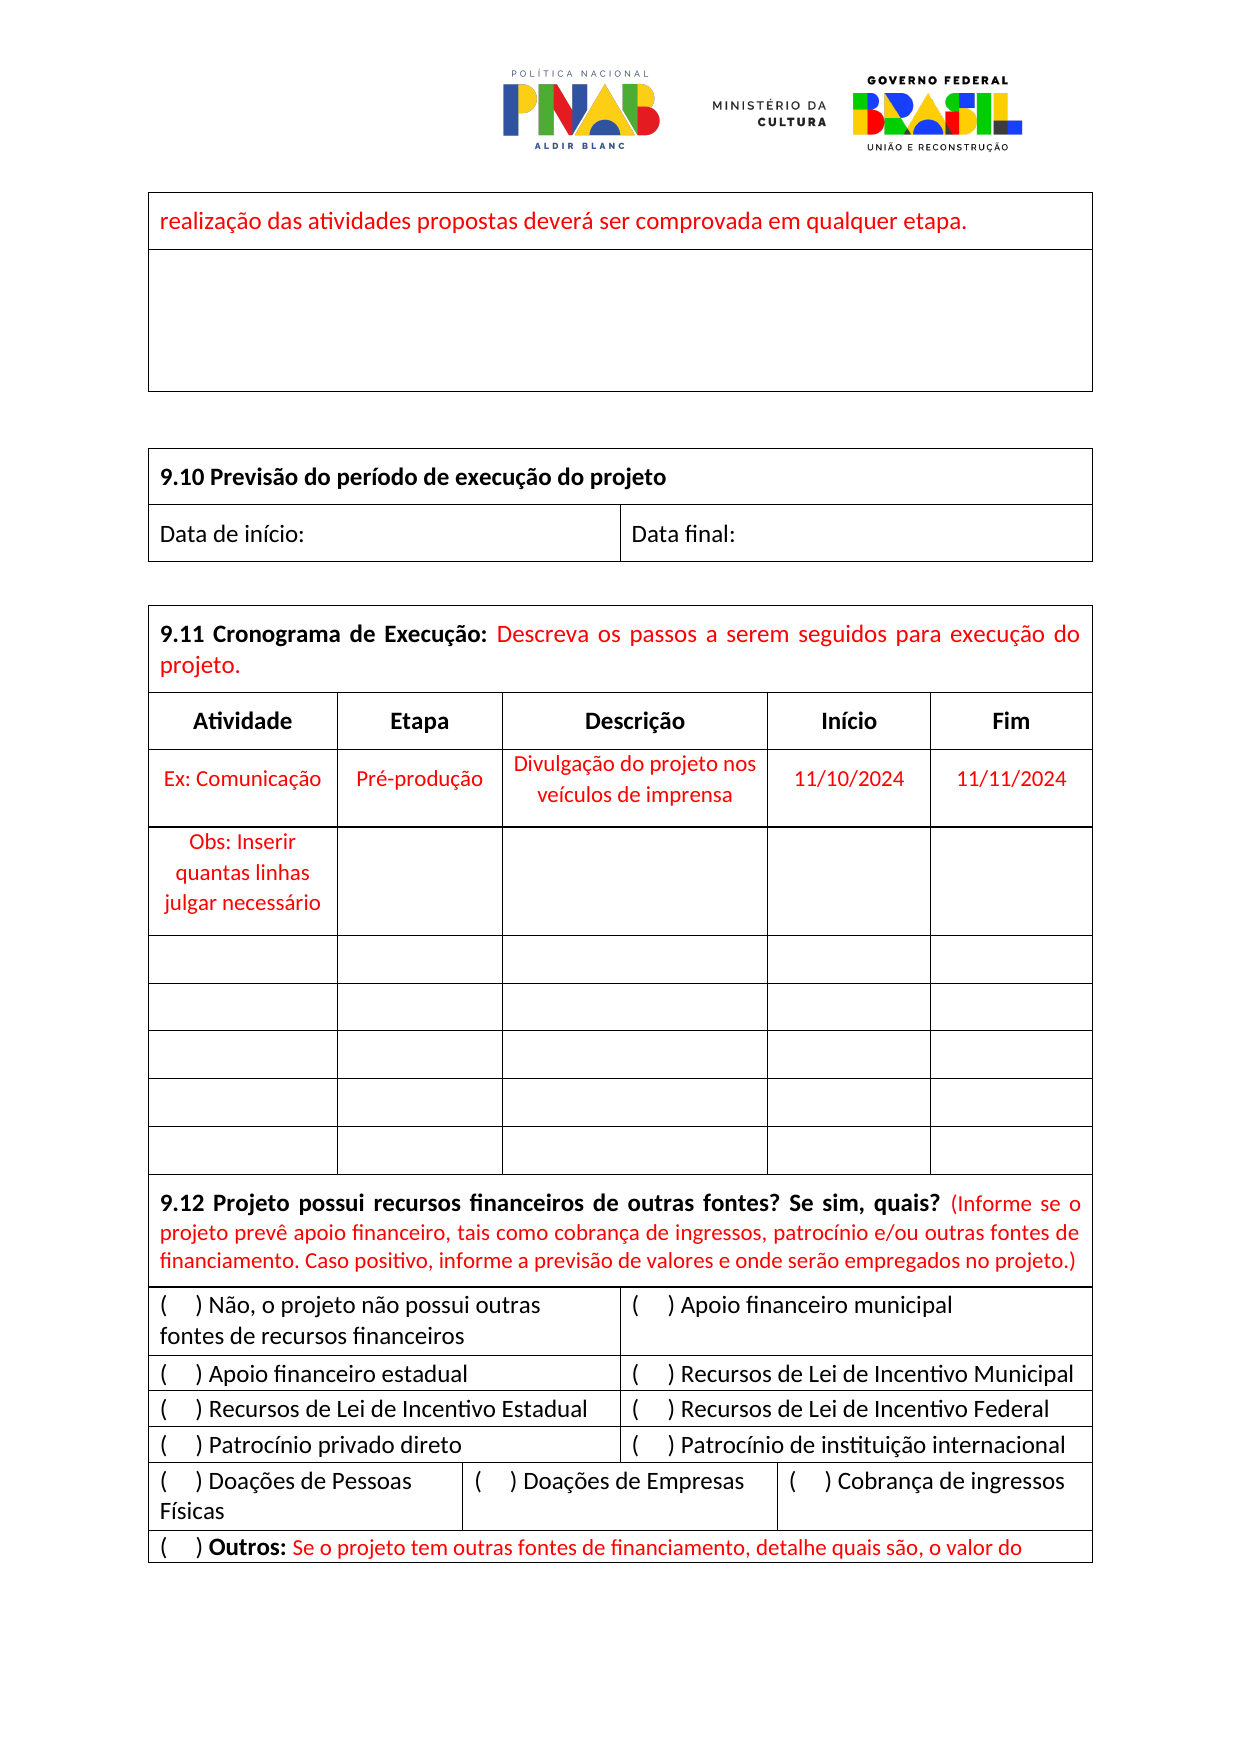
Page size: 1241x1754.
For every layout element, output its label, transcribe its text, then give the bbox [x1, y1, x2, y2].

table_cell [338, 984, 502, 1030]
table_cell [768, 828, 930, 935]
table_cell [149, 984, 337, 1030]
table_cell [338, 1031, 502, 1078]
table_cell [338, 1127, 502, 1174]
table_cell Início [768, 693, 930, 748]
table_cell [768, 984, 930, 1030]
table_cell Atividade [149, 693, 337, 748]
table_cell [931, 1079, 1092, 1126]
table_cell [931, 984, 1092, 1030]
table_cell ( ) Cobrança de ingressos [778, 1463, 1092, 1530]
table_cell [149, 936, 337, 982]
picture [491, 56, 672, 156]
table_cell [338, 936, 502, 982]
table_cell [931, 828, 1092, 935]
table_cell [768, 936, 930, 982]
table_cell [149, 250, 1092, 391]
table_header 9.11 Cronograma de Execução: Descreva os passos a serem seguidos para execução do projeto. [149, 606, 1092, 692]
table_cell 11/11/2024 [931, 750, 1092, 826]
picture [692, 40, 1043, 157]
table_cell [931, 1127, 1092, 1174]
table_cell ( ) Recursos de Lei de Incentivo Federal [621, 1391, 1092, 1426]
table_cell [768, 1079, 930, 1126]
table_cell [768, 1031, 930, 1078]
table_cell ( ) Não, o projeto não possui outras fontes de recursos financeiros [149, 1288, 620, 1355]
table_cell Ex: Comunicação [149, 750, 337, 826]
table_cell Descrição [503, 693, 767, 748]
table_cell Obs: Inserir quantas linhas julgar necessário [149, 828, 337, 935]
table_cell Etapa [338, 693, 502, 748]
table_cell Pré-produção [338, 750, 502, 826]
table_cell [768, 1127, 930, 1174]
table_cell [149, 1079, 337, 1126]
table_cell [503, 936, 767, 982]
table_cell [931, 936, 1092, 982]
table_cell [503, 828, 767, 935]
table_cell Data final: [621, 505, 1092, 561]
table_cell ( ) Doações de Empresas [463, 1463, 777, 1530]
table_cell [931, 1031, 1092, 1078]
table_cell Divulgação do projeto nos veículos de imprensa [503, 750, 767, 826]
table_cell ( ) Doações de Pessoas Físicas [149, 1463, 462, 1530]
table_cell ( ) Apoio financeiro estadual [149, 1356, 620, 1390]
table_cell Fim [931, 693, 1092, 748]
table_cell [503, 984, 767, 1030]
table_cell [149, 1127, 337, 1174]
table_header 9.10 Previsão do período de execução do projeto [149, 449, 1092, 504]
table_cell [338, 828, 502, 935]
table_cell 11/10/2024 [768, 750, 930, 826]
table_cell Data de início: [149, 505, 620, 561]
table_cell 9.12 Projeto possui recursos financeiros de outras fontes? Se sim, quais? (Informe se o projeto prevê apoio financeiro, tais como cobrança de ingressos, patrocínio e/ou outras fontes de financiamento. Caso positivo, informe a previsão de valores e onde serão empregados no projeto.) [149, 1175, 1092, 1286]
table_cell ( ) Apoio financeiro municipal [621, 1288, 1092, 1355]
table_cell ( ) Recursos de Lei de Incentivo Estadual [149, 1391, 620, 1426]
table_cell [503, 1031, 767, 1078]
table_cell ( ) Patrocínio privado direto [149, 1427, 620, 1462]
table_cell [503, 1079, 767, 1126]
table_cell [149, 1031, 337, 1078]
table_cell [338, 1079, 502, 1126]
table_cell ( ) Patrocínio de instituição internacional [621, 1427, 1092, 1462]
table_cell [503, 1127, 767, 1174]
table_cell ( ) Recursos de Lei de Incentivo Municipal [621, 1356, 1092, 1390]
